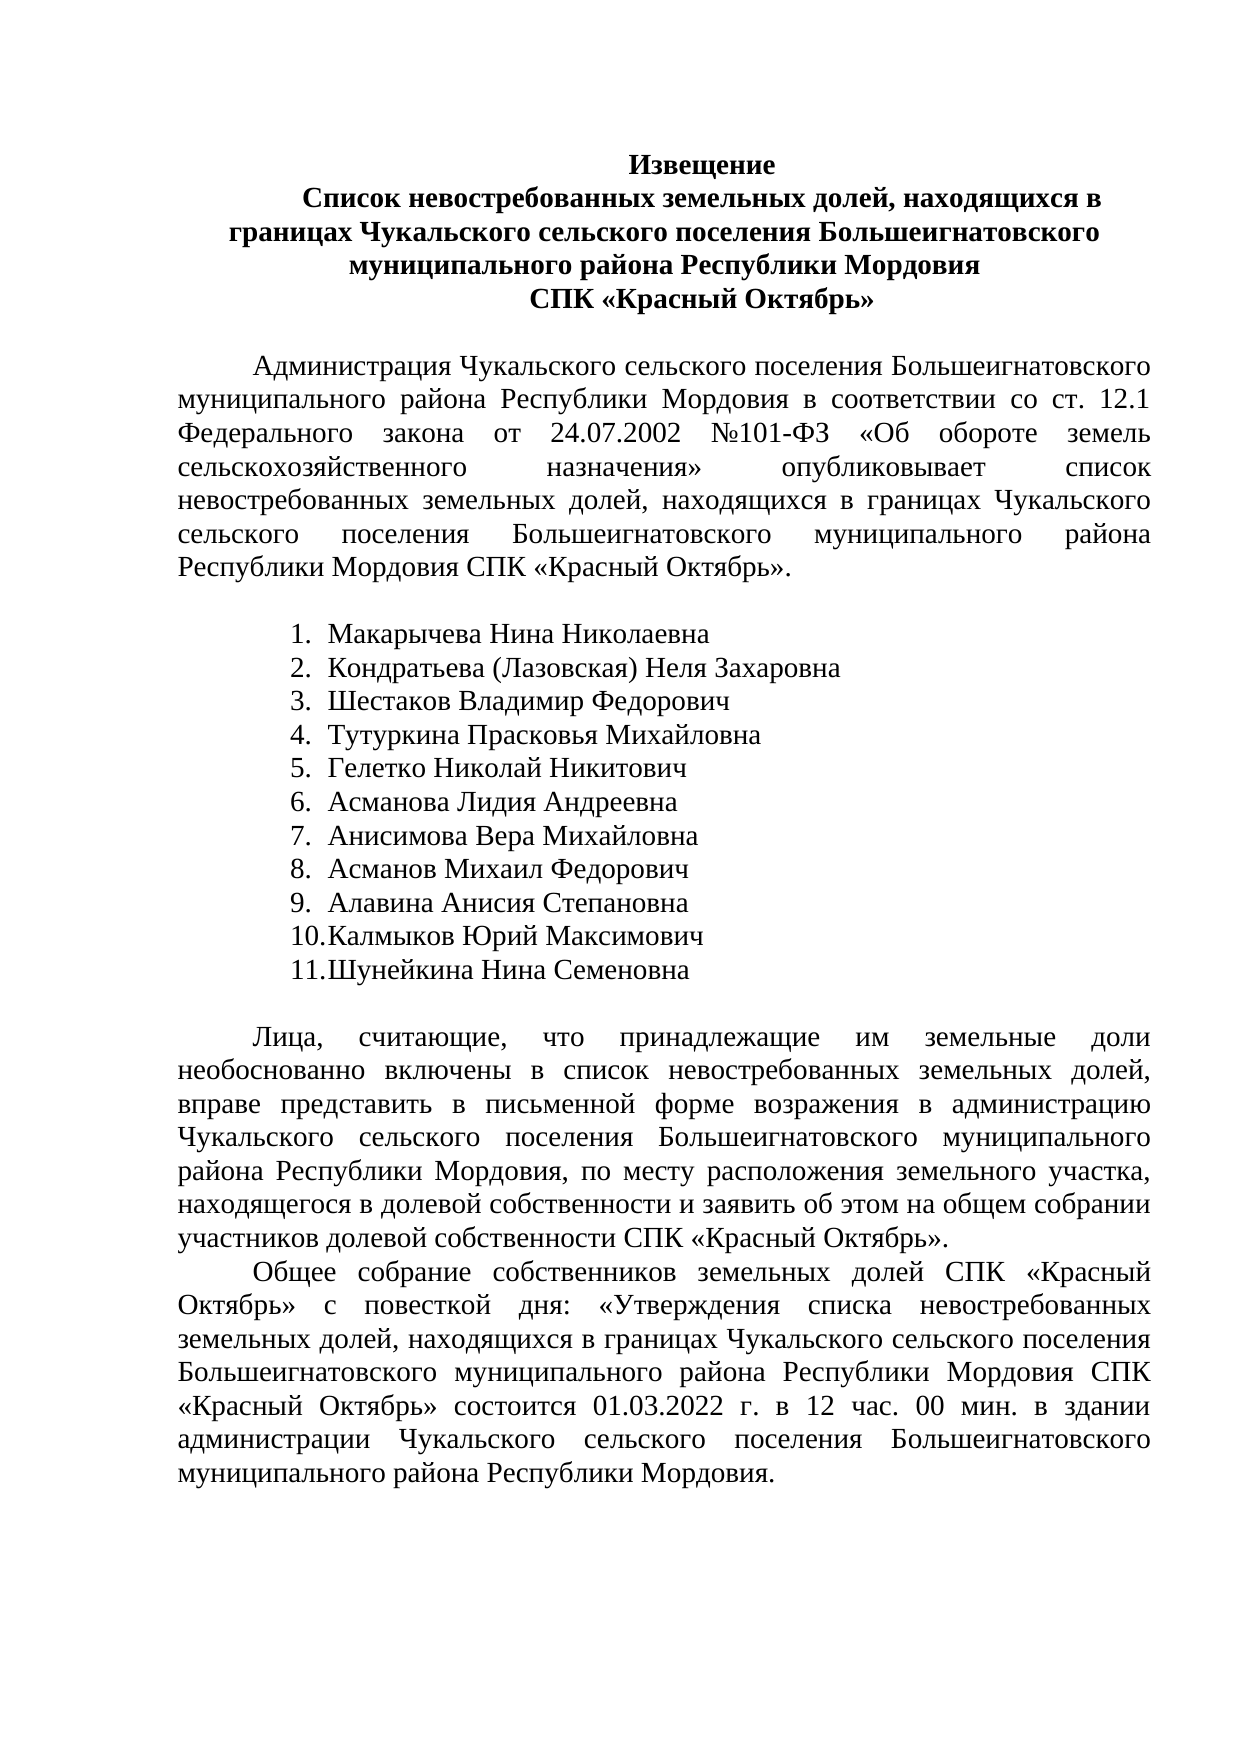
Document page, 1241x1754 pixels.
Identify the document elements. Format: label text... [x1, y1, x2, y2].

list Шунейкина Нина Семеновна [290, 952, 1152, 985]
text Список невостребованных земельных долей, находящихся в границах Чукальского сельского поселения Большеигнатовского муниципального района Республики Мордовия [177, 180, 1152, 281]
list Шестаков Владимир Федорович [290, 683, 1152, 717]
list Алавина Анисия Степановна [290, 885, 1152, 918]
list Асманова Лидия Андреевна [290, 784, 1152, 818]
list Гелетко Николай Никитович [290, 751, 1152, 784]
text Извещение [177, 147, 1152, 180]
list Калмыков Юрий Максимович [290, 918, 1152, 952]
text Лица, считающие, что принадлежащие им земельные доли необоснованно включены в список невостребованных земельных долей, вправе представить в письменной форме возражения в администрацию Чукальского сельского поселения Большеигнатовского муниципального района Республики Мордовия, по месту расположения земельного участка, находящегося в долевой собственности и заявить об этом на общем собрании участников долевой собственности СПК «Красный Октябрь». [177, 1019, 1152, 1254]
list Тутуркина Прасковья Михайловна [290, 717, 1152, 751]
text Администрация Чукальского сельского поселения Большеигнатовского муниципального района Республики Мордовия в соответствии со ст. 12.1 Федерального закона от 24.07.2002 №101-ФЗ «Об обороте земель сельскохозяйственного назначения» опубликовывает список невостребованных земельных долей, находящихся в границах Чукальского сельского поселения Большеигнатовского муниципального района Республики Мордовия СПК «Красный Октябрь». [177, 348, 1152, 583]
list Асманов Михаил Федорович [290, 851, 1152, 885]
text Общее собрание собственников земельных долей СПК «Красный Октябрь» с повесткой дня: «Утверждения списка невостребованных земельных долей, находящихся в границах Чукальского сельского поселения Большеигнатовского муниципального района Республики Мордовия СПК «Красный Октябрь» состоится 01.03.2022 г. в 12 час. 00 мин. в здании администрации Чукальского сельского поселения Большеигнатовского муниципального района Республики Мордовия. [177, 1254, 1152, 1488]
text СПК «Красный Октябрь» [177, 281, 1152, 314]
list Макарычева Нина Николаевна [290, 616, 1152, 650]
list Кондратьева (Лазовская) Неля Захаровна [290, 650, 1152, 683]
list Анисимова Вера Михайловна [290, 818, 1152, 851]
